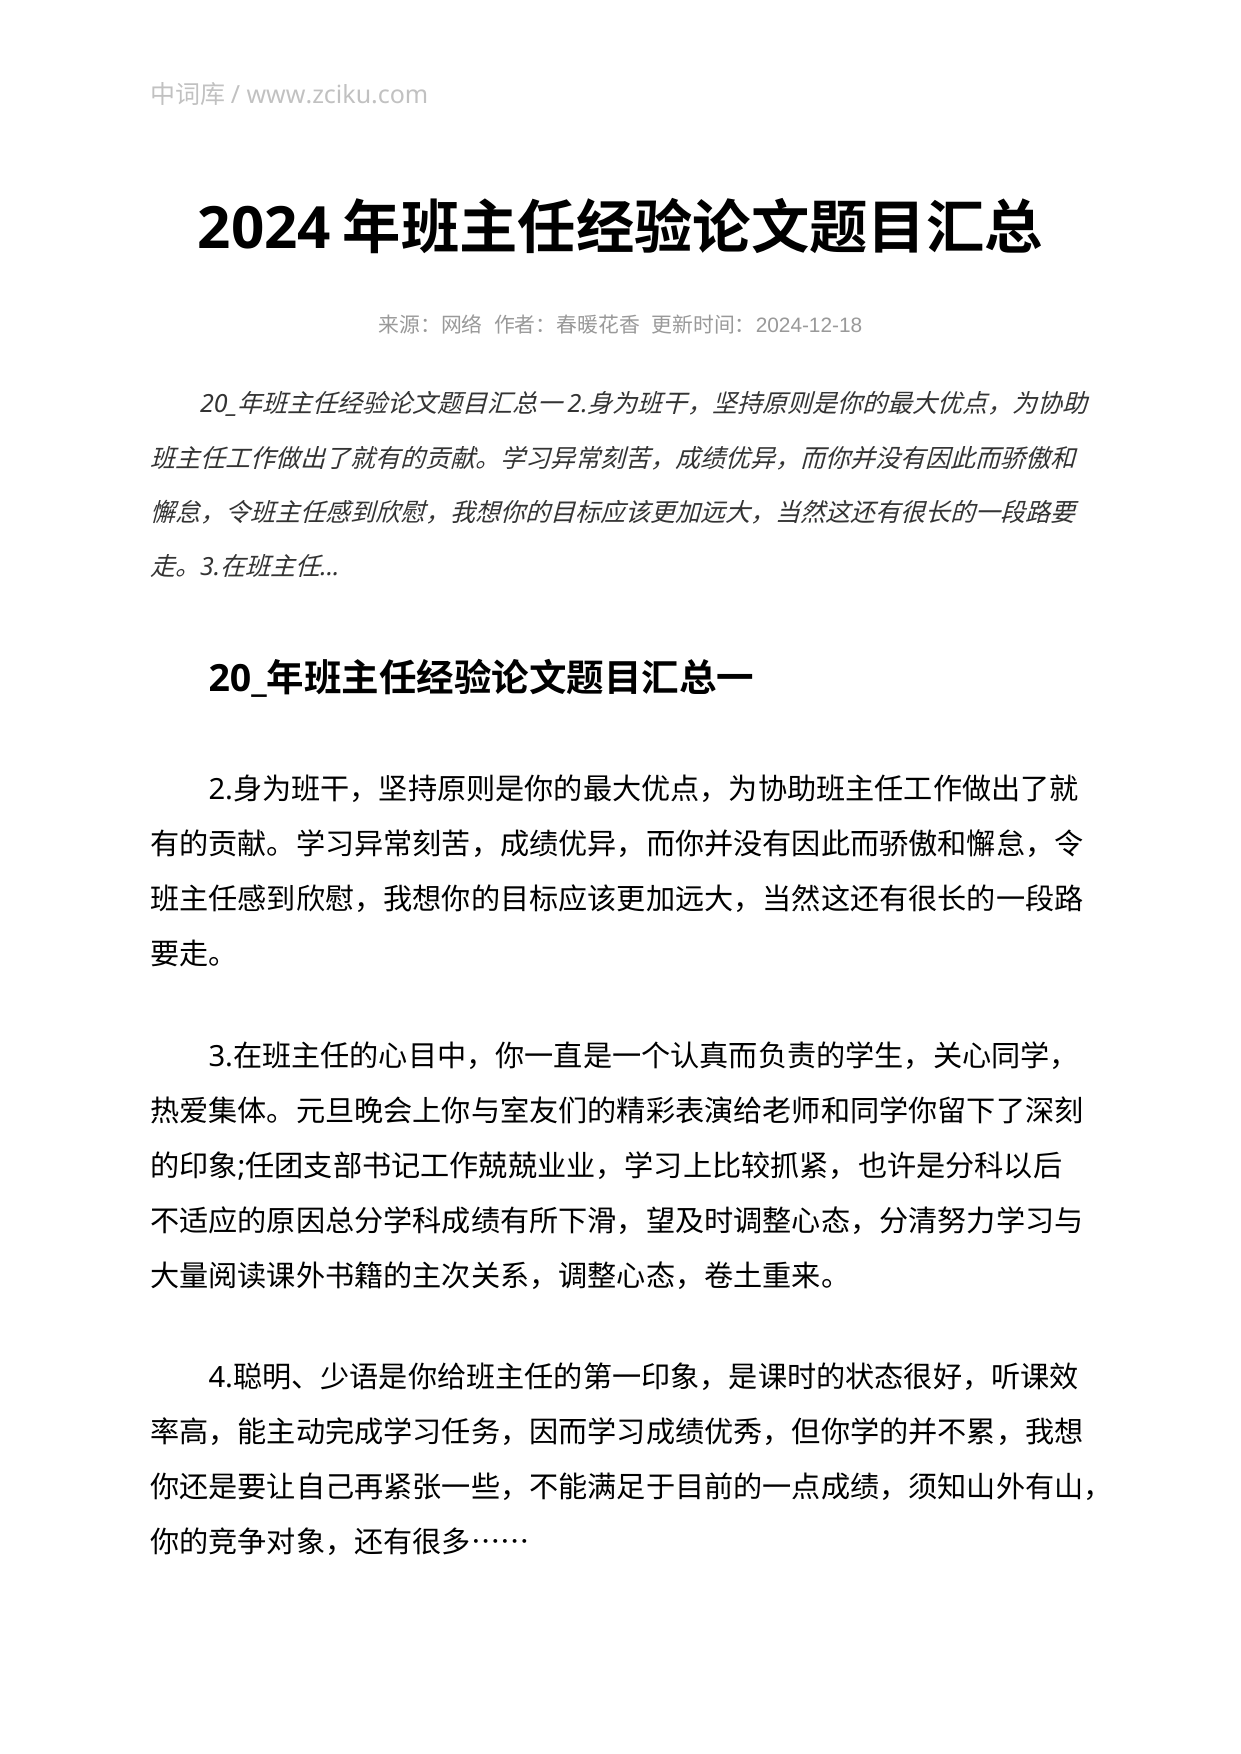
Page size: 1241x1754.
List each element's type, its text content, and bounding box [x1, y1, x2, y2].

subtitle 2024年班主任经验论文题目汇总 [150, 181, 1090, 266]
text 4.聪明、少语是你给班主任的第一印象，是课时的状态很好，听课效率高，能主动完成学习任务，因而学习成绩优秀，但你学的并不累，我想你还是要让自己再紧张一些，不能满足于目前的一点成绩，须知山外有山，你的竞争对象，还有很多…… [150, 1354, 1090, 1561]
text 20_年班主任经验论文题目汇总一 [150, 648, 1090, 703]
text 20_年班主任经验论文题目汇总一2.身为班干，坚持原则是你的最大优点，为协助班主任工作做出了就有的贡献。学习异常刻苦，成绩优异，而你并没有因此而骄傲和懈怠，令班主任感到欣慰，我想你的目标应该更加远大，当然这还有很长的一段路要走。3.在班主任... [150, 384, 1090, 583]
text 来源：网络 作者：春暖花香 更新时间：2024-12-18 [150, 313, 1090, 337]
text 3.在班主任的心目中，你一直是一个认真而负责的学生，关心同学，热爱集体。元旦晚会上你与室友们的精彩表演给老师和同学你留下了深刻的印象;任团支部书记工作兢兢业业，学习上比较抓紧，也许是分科以后不适应的原因总分学科成绩有所下滑，望及时调整心态，分清努力学习与大量阅读课外书籍的主次关系，调整心态，卷土重来。 [150, 1032, 1090, 1294]
text 2.身为班干，坚持原则是你的最大优点，为协助班主任工作做出了就有的贡献。学习异常刻苦，成绩优异，而你并没有因此而骄傲和懈怠，令班主任感到欣慰，我想你的目标应该更加远大，当然这还有很长的一段路要走。 [150, 766, 1090, 973]
